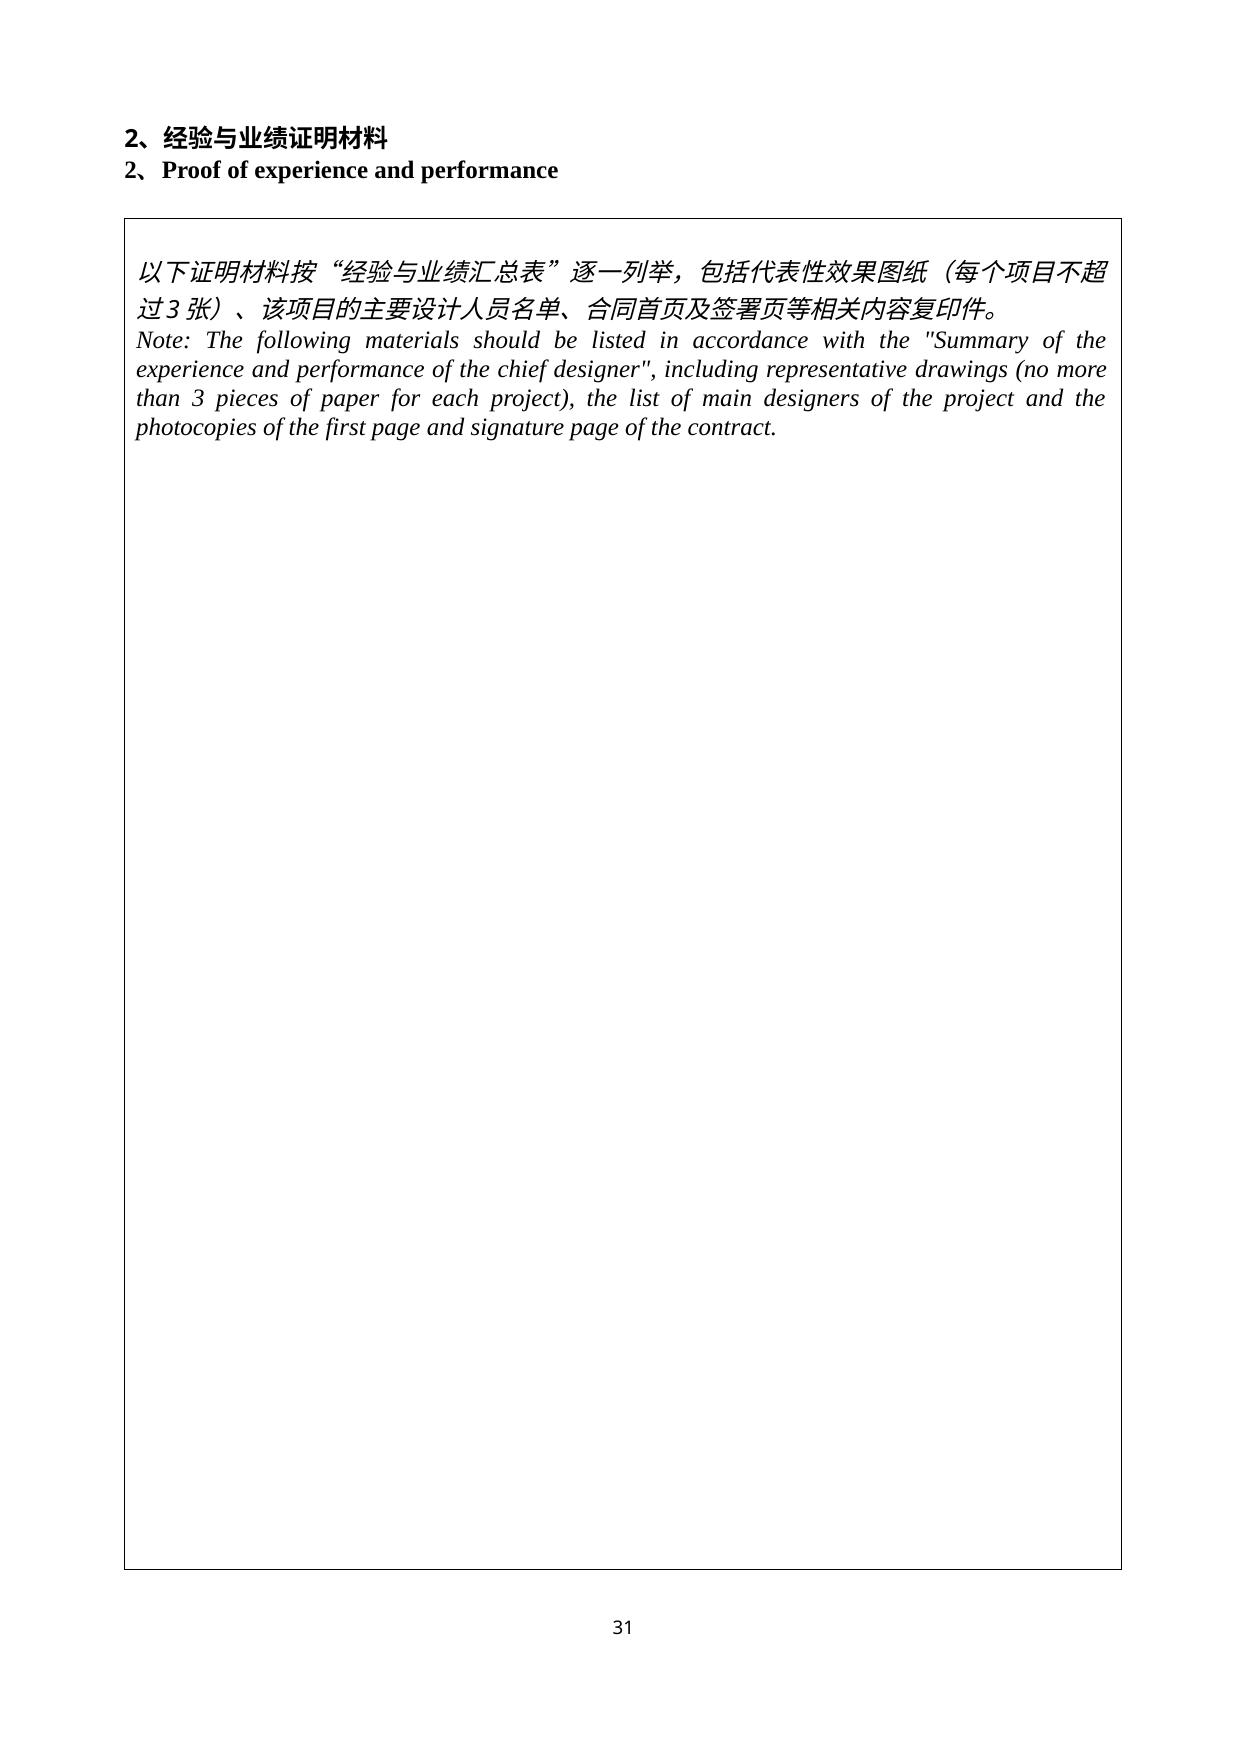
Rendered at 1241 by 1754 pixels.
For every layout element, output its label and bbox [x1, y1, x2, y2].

table_header [125, 219, 1121, 1568]
